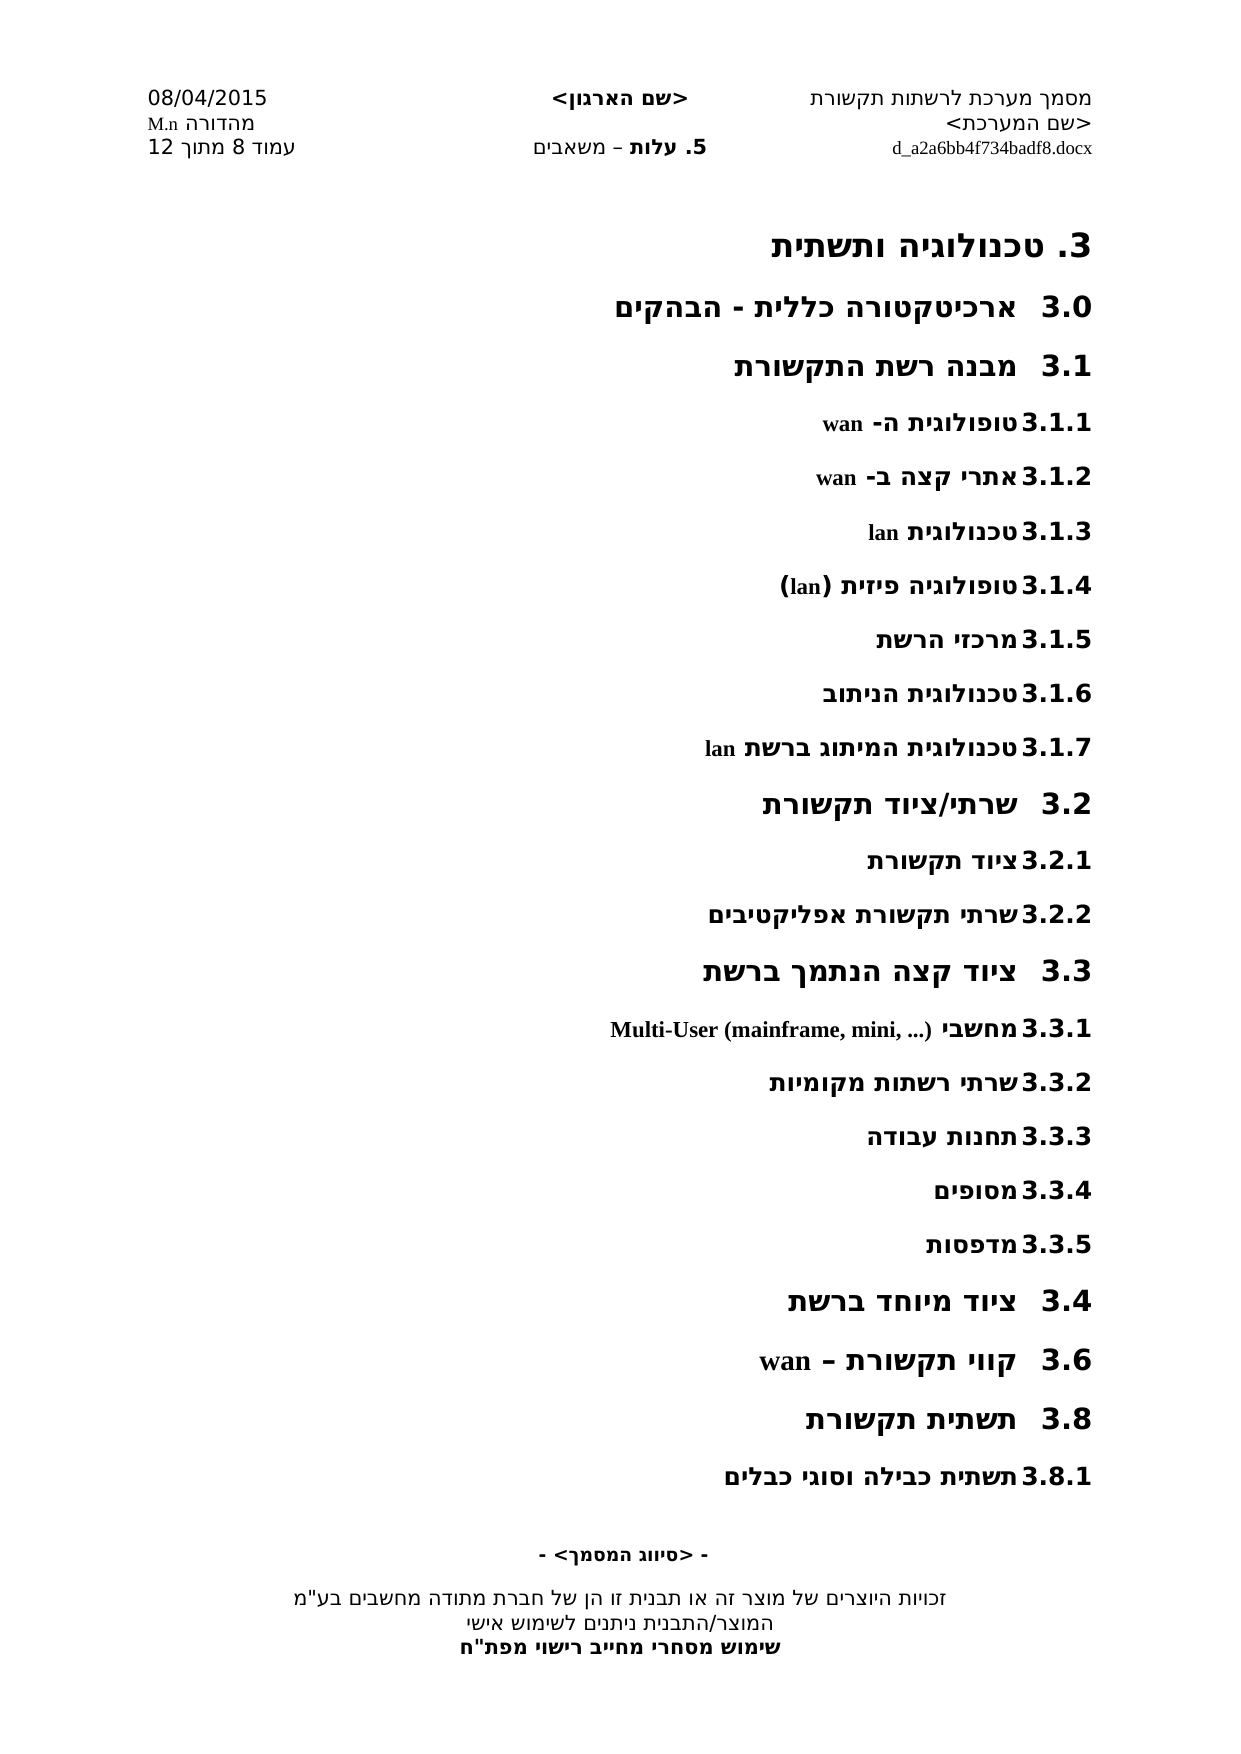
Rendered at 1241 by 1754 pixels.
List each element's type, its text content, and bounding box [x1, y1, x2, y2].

subtitle 3.6 קווי תקשורת – wan [148, 1343, 1092, 1378]
subtitle 3.1.1 טופולוגית ה- wan [148, 408, 1092, 437]
subtitle 3.1 מבנה רשת התקשורת [148, 349, 1092, 383]
subtitle 3.3 ציוד קצה הנתמך ברשת [148, 955, 1092, 989]
subtitle 3.1.5 מרכזי הרשת [148, 625, 1092, 654]
subtitle 3.1.3 טכנולוגית lan [148, 517, 1092, 546]
subtitle 3.4 ציוד מיוחד ברשת [148, 1284, 1092, 1318]
subtitle 3.8.1 תשתית כבילה וסוגי כבלים [148, 1462, 1092, 1491]
subtitle 3.2.1 ציוד תקשורת [148, 846, 1092, 876]
subtitle 3.1.2 אתרי קצה ב- wan [148, 462, 1092, 492]
subtitle 3.3.1 מחשבי Multi-User (mainframe, mini, ...) [148, 1014, 1092, 1043]
subtitle 3.3.5 מדפסות [148, 1230, 1092, 1259]
subtitle 3.1.6 טכנולוגית הניתוב [148, 679, 1092, 708]
subtitle 3.0 ארכיטקטורה כללית - הבהקים [148, 290, 1092, 324]
subtitle 3.1.7 טכנולוגית המיתוג ברשת lan [148, 733, 1092, 762]
subtitle 3.3.3 תחנות עבודה [148, 1122, 1092, 1151]
subtitle 3.3.2 שרתי רשתות מקומיות [148, 1068, 1092, 1097]
subtitle 3. טכנולוגיה ותשתית [148, 227, 1092, 265]
subtitle 3.3.4 מסופים [148, 1176, 1092, 1205]
subtitle 3.8 תשתית תקשורת [148, 1403, 1092, 1437]
subtitle 3.2.2 שרתי תקשורת אפליקטיבים [148, 901, 1092, 930]
subtitle 3.1.4 טופולוגיה פיזית (lan) [148, 571, 1092, 600]
subtitle 3.2 שרתי/ציוד תקשורת [148, 787, 1092, 821]
